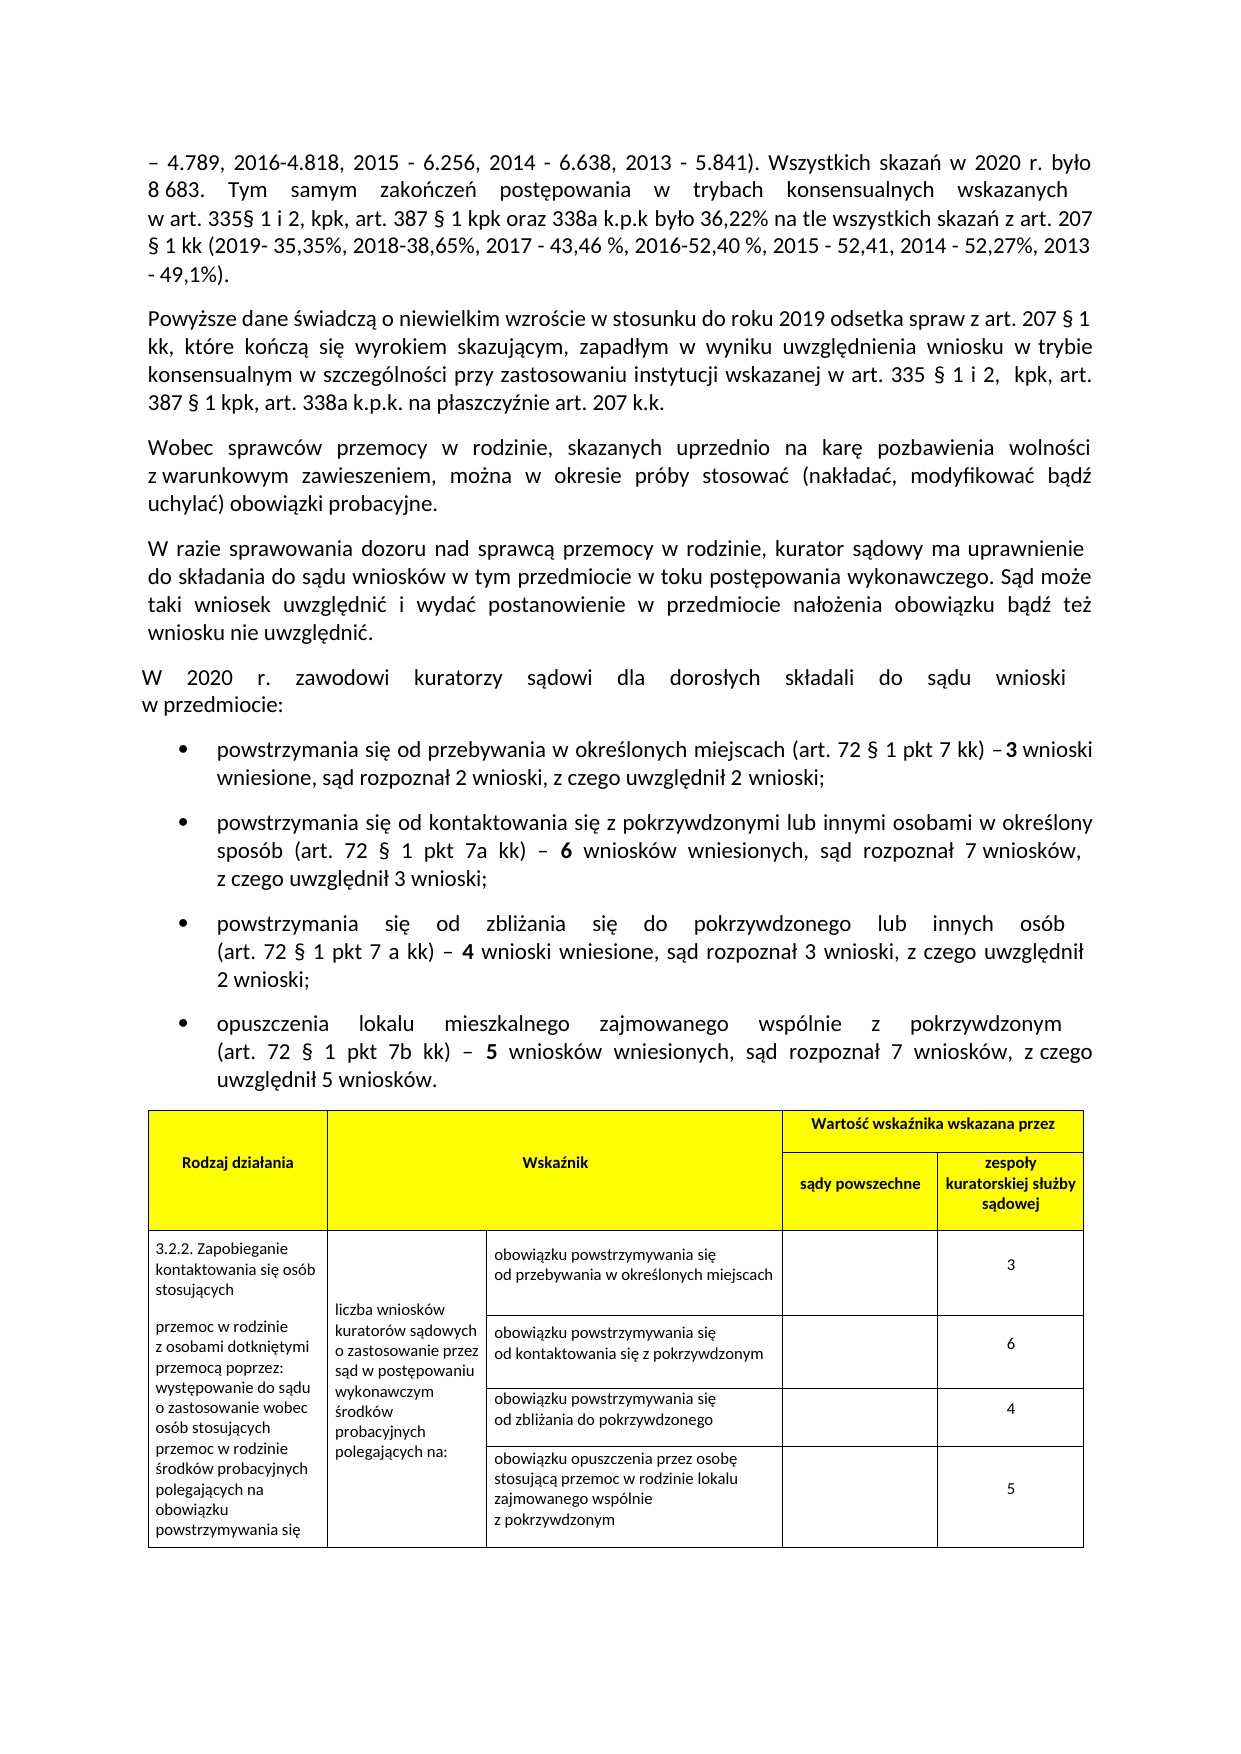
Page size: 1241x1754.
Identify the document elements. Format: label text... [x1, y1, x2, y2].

table_cell 3.2.2. Zapobieganie kontaktowania się osób stosujących przemoc w rodzinie z osobami dotkniętymi przemocą poprzez: występowanie do sądu o zastosowanie wobec osób stosujących przemoc w rodzinie środków probacyjnych polegających na obowiązku powstrzymywania się od przebywania w określonych miejscach, kontaktowania się lub zbliżania do pokrzywdzonego, zakazie przebywania w określonych miejscach, opuszczenia przez sprawcę lokalu zajmowanego wspólnie z pokrzywdzonym [149, 1231, 327, 1547]
text W 2020 r. zawodowi kuratorzy sądowi dla dorosłych składali do sądu wnioski w przedmiocie: [142, 663, 1093, 719]
table_cell obowiązku powstrzymywania się od kontaktowania się z pokrzywdzonym [487, 1316, 782, 1387]
list powstrzymania się od zbliżania się do pokrzywdzonego lub innych osób (art. 72 § 1 pkt 7 a kk) – 4 wnioski wniesione, sąd rozpoznał 3 wnioski, z czego uwzględnił 2 wnioski; [179, 909, 1093, 993]
table_header Rodzaj działania [149, 1111, 327, 1230]
table_cell 5 [938, 1447, 1083, 1547]
table_cell [783, 1316, 937, 1387]
table_cell 6 [938, 1316, 1083, 1387]
table_cell sądy powszechne [783, 1153, 937, 1230]
text W 2020 roku sądy, uwzględniając wnioski prokuratora z art. 335 § 1 i 2 kpk za przestępstwo znęcania się z art. 207 § 1 kk, skazały w 2020 – 1 111 (2019-1328, 2018-1710, 2017 -2629, 2016-3204, 2015 - 3.744, 2014 - 3.672; 2013 - 3.256) osób, a z art. 387 § 1 kpk 2 021 (2019- 2045, 2018-1951, 2017 -2148, 2016-1593, 2015 - 2.512, 2014 - 2.966, 2013 - 2.585), oraz z art. 338a k.p.k, 13 (2019-11, 2018- 12, 2017 -12, 2016-21) osób co łącznie stanowi w 2020- 3 145 skazań (2019- 3 384, 2018-3673, 2017 – 4.789, 2016-4.818, 2015 - 6.256, 2014 - 6.638, 2013 - 5.841). Wszystkich skazań w 2020 r. było 8 683. Tym samym zakończeń postępowania w trybach konsensualnych wskazanych w art. 335§ 1 i 2, kpk, art. 387 § 1 kpk oraz 338a k.p.k było 36,22% na tle wszystkich skazań z art. 207 § 1 kk (2019- 35,35%, 2018-38,65%, 2017 - 43,46 %, 2016-52,40 %, 2015 - 52,41, 2014 - 52,27%, 2013 - 49,1%). [148, 148, 1093, 288]
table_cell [487, 1389, 782, 1446]
table_cell 4 [938, 1389, 1083, 1446]
text W razie sprawowania dozoru nad sprawcą przemocy w rodzinie, kurator sądowy ma uprawnienie do składania do sądu wniosków w tym przedmiocie w toku postępowania wykonawczego. Sąd może taki wniosek uwzględnić i wydać postanowienie w przedmiocie nałożenia obowiązku bądź też wniosku nie uwzględnić. [148, 534, 1093, 646]
list opuszczenia lokalu mieszkalnego zajmowanego wspólnie z pokrzywdzonym (art. 72 § 1 pkt 7b kk) – 5 wniosków wniesionych, sąd rozpoznał 7 wniosków, z czego uwzględnił 5 wniosków. [179, 1009, 1093, 1093]
table_cell obowiązku opuszczenia przez osobę stosującą przemoc w rodzinie lokalu zajmowanego wspólnie z pokrzywdzonym [487, 1447, 782, 1547]
table_header Wskaźnik [328, 1111, 782, 1230]
table_cell liczba wniosków kuratorów sądowych o zastosowanie przez sąd w postępowaniu wykonawczym środków probacyjnych polegających na: [328, 1231, 486, 1547]
table_cell obowiązku powstrzymywania się od przebywania w określonych miejscach [487, 1231, 782, 1314]
text Powyższe dane świadczą o niewielkim wzroście w stosunku do roku 2019 odsetka spraw z art. 207 § 1 kk, które kończą się wyrokiem skazującym, zapadłym w wyniku uwzględnienia wniosku w trybie konsensualnym w szczególności przy zastosowaniu instytucji wskazanej w art. 335 § 1 i 2, kpk, art. 387 § 1 kpk, art. 338a k.p.k. na płaszczyźnie art. 207 k.k. [148, 304, 1093, 416]
table_cell [783, 1447, 937, 1547]
table_cell zespoły kuratorskiej służby sądowej [938, 1153, 1083, 1230]
table_header Wartość wskaźnika wskazana przez [783, 1111, 1083, 1152]
list powstrzymania się od kontaktowania się z pokrzywdzonymi lub innymi osobami w określony sposób (art. 72 § 1 pkt 7a kk) – 6 wniosków wniesionych, sąd rozpoznał 7 wniosków, z czego uwzględnił 3 wnioski; [179, 808, 1093, 892]
table_cell [783, 1231, 937, 1314]
list powstrzymania się od przebywania w określonych miejscach (art. 72 § 1 pkt 7 kk) –3 wnioski wniesione, sąd rozpoznał 2 wnioski, z czego uwzględnił 2 wnioski; [179, 735, 1093, 791]
table_cell 3 [938, 1231, 1083, 1314]
text Wobec sprawców przemocy w rodzinie, skazanych uprzednio na karę pozbawienia wolności z warunkowym zawieszeniem, można w okresie próby stosować (nakładać, modyfikować bądź uchylać) obowiązki probacyjne. [148, 433, 1093, 517]
table_cell [783, 1389, 937, 1446]
